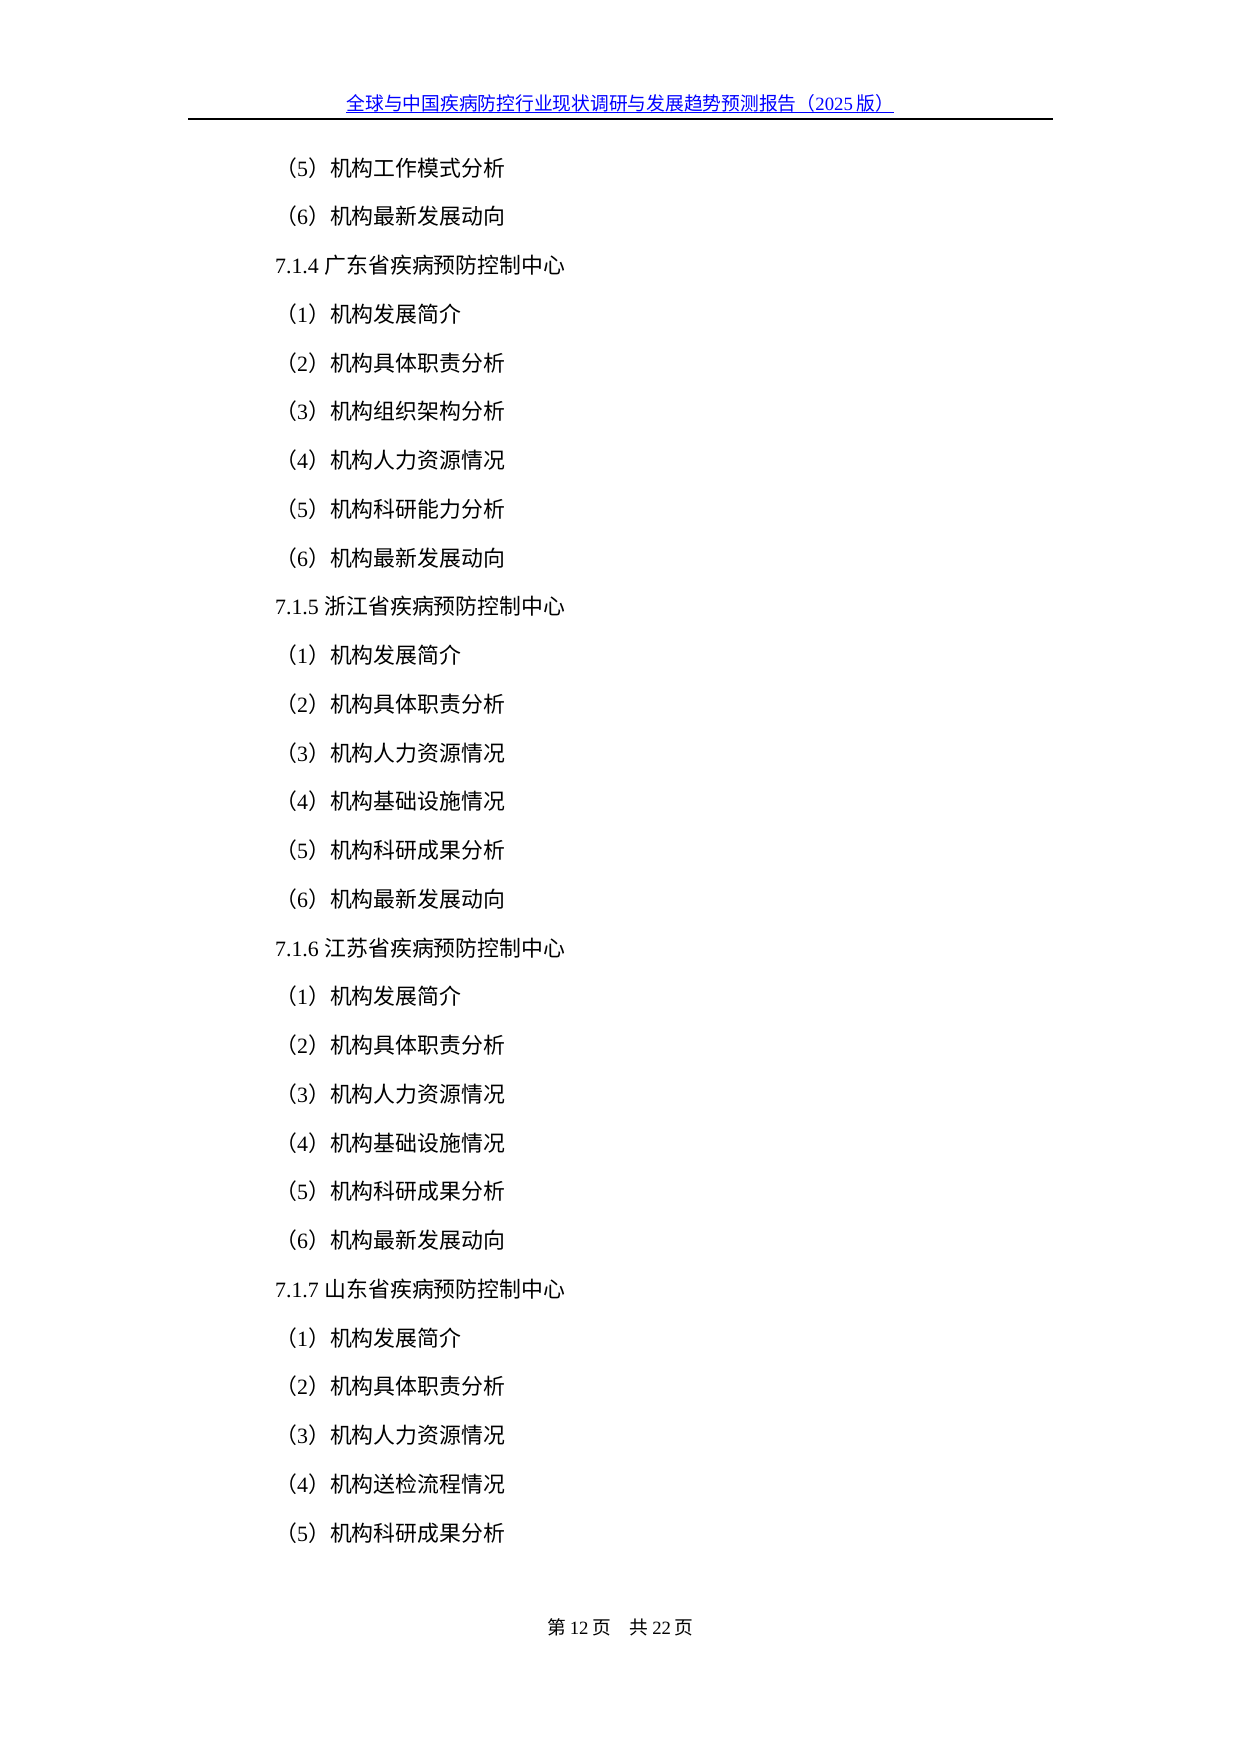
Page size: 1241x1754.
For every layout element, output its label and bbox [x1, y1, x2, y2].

text [187, 150, 1053, 1548]
